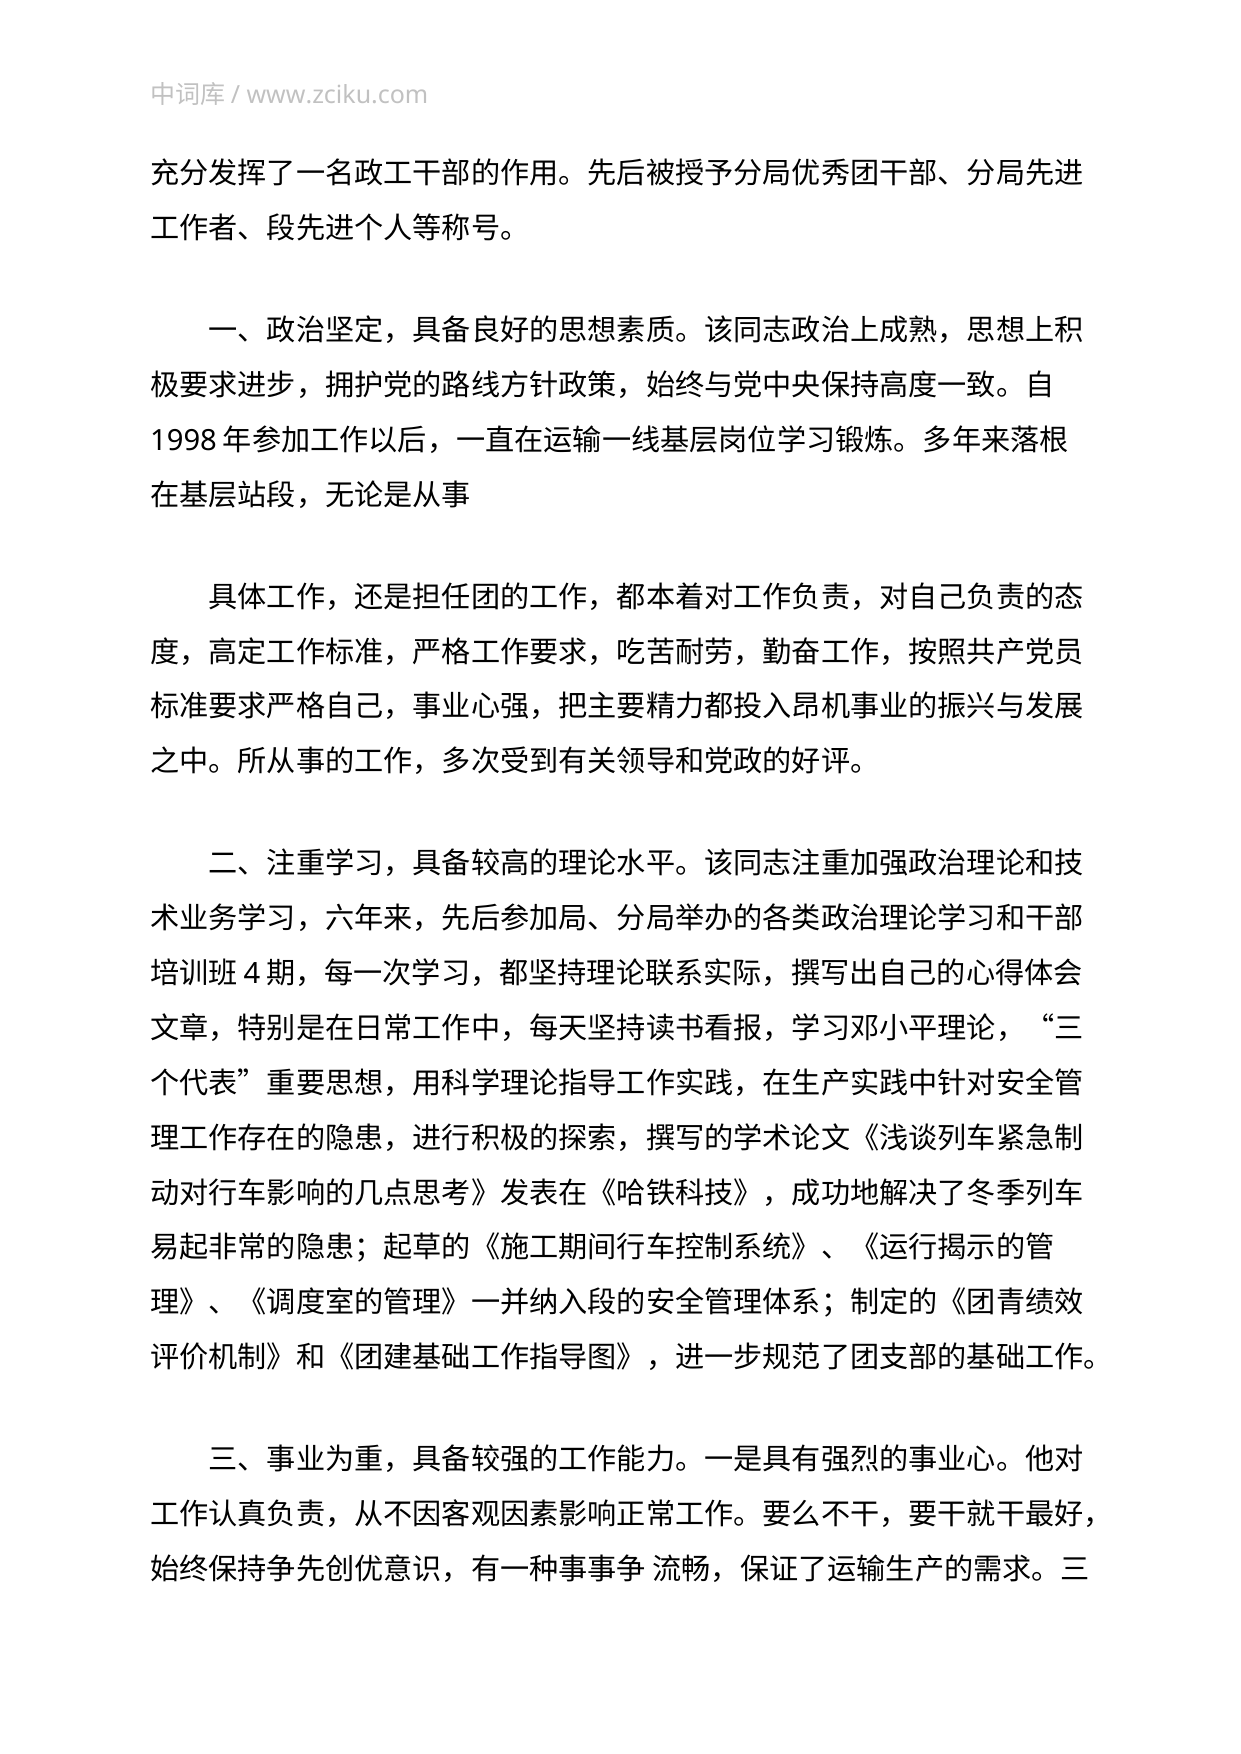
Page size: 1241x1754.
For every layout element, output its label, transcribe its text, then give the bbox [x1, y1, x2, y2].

text 具体工作，还是担任团的工作，都本着对工作负责，对自己负责的态度，高定工作标准，严格工作要求，吃苦耐劳，勤奋工作，按照共产党员标准要求严格自己，事业心强，把主要精力都投入昂机事业的振兴与发展之中。所从事的工作，多次受到有关领导和党政的好评。 [150, 573, 1090, 780]
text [150, 1436, 1090, 1588]
text 一、政治坚定，具备良好的思想素质。该同志政治上成熟，思想上积极要求进步，拥护党的路线方针政策，始终与党中央保持高度一致。自1998年参加工作以后，一直在运输一线基层岗位学习锻炼。多年来落根在基层站段，无论是从事 [150, 307, 1090, 514]
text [150, 150, 1090, 247]
text 二、注重学习，具备较高的理论水平。该同志注重加强政治理论和技术业务学习，六年来，先后参加局、分局举办的各类政治理论学习和干部培训班4期，每一次学习，都坚持理论联系实际，撰写出自己的心得体会文章，特别是在日常工作中，每天坚持读书看报，学习邓小平理论，“三个代表”重要思想，用科学理论指导工作实践，在生产实践中针对安全管理工作存在的隐患，进行积极的探索，撰写的学术论文《浅谈列车紧急制动对行车影响的几点思考》发表在《哈铁科技》，成功地解决了冬季列车易起非常的隐患；起草的《施工期间行车控制系统》、《运行揭示的管理》、《调度室的管理》一并纳入段的安全管理体系；制定的《团青绩效评价机制》和《团建基础工作指导图》，进一步规范了团支部的基础工作。 [150, 840, 1090, 1376]
